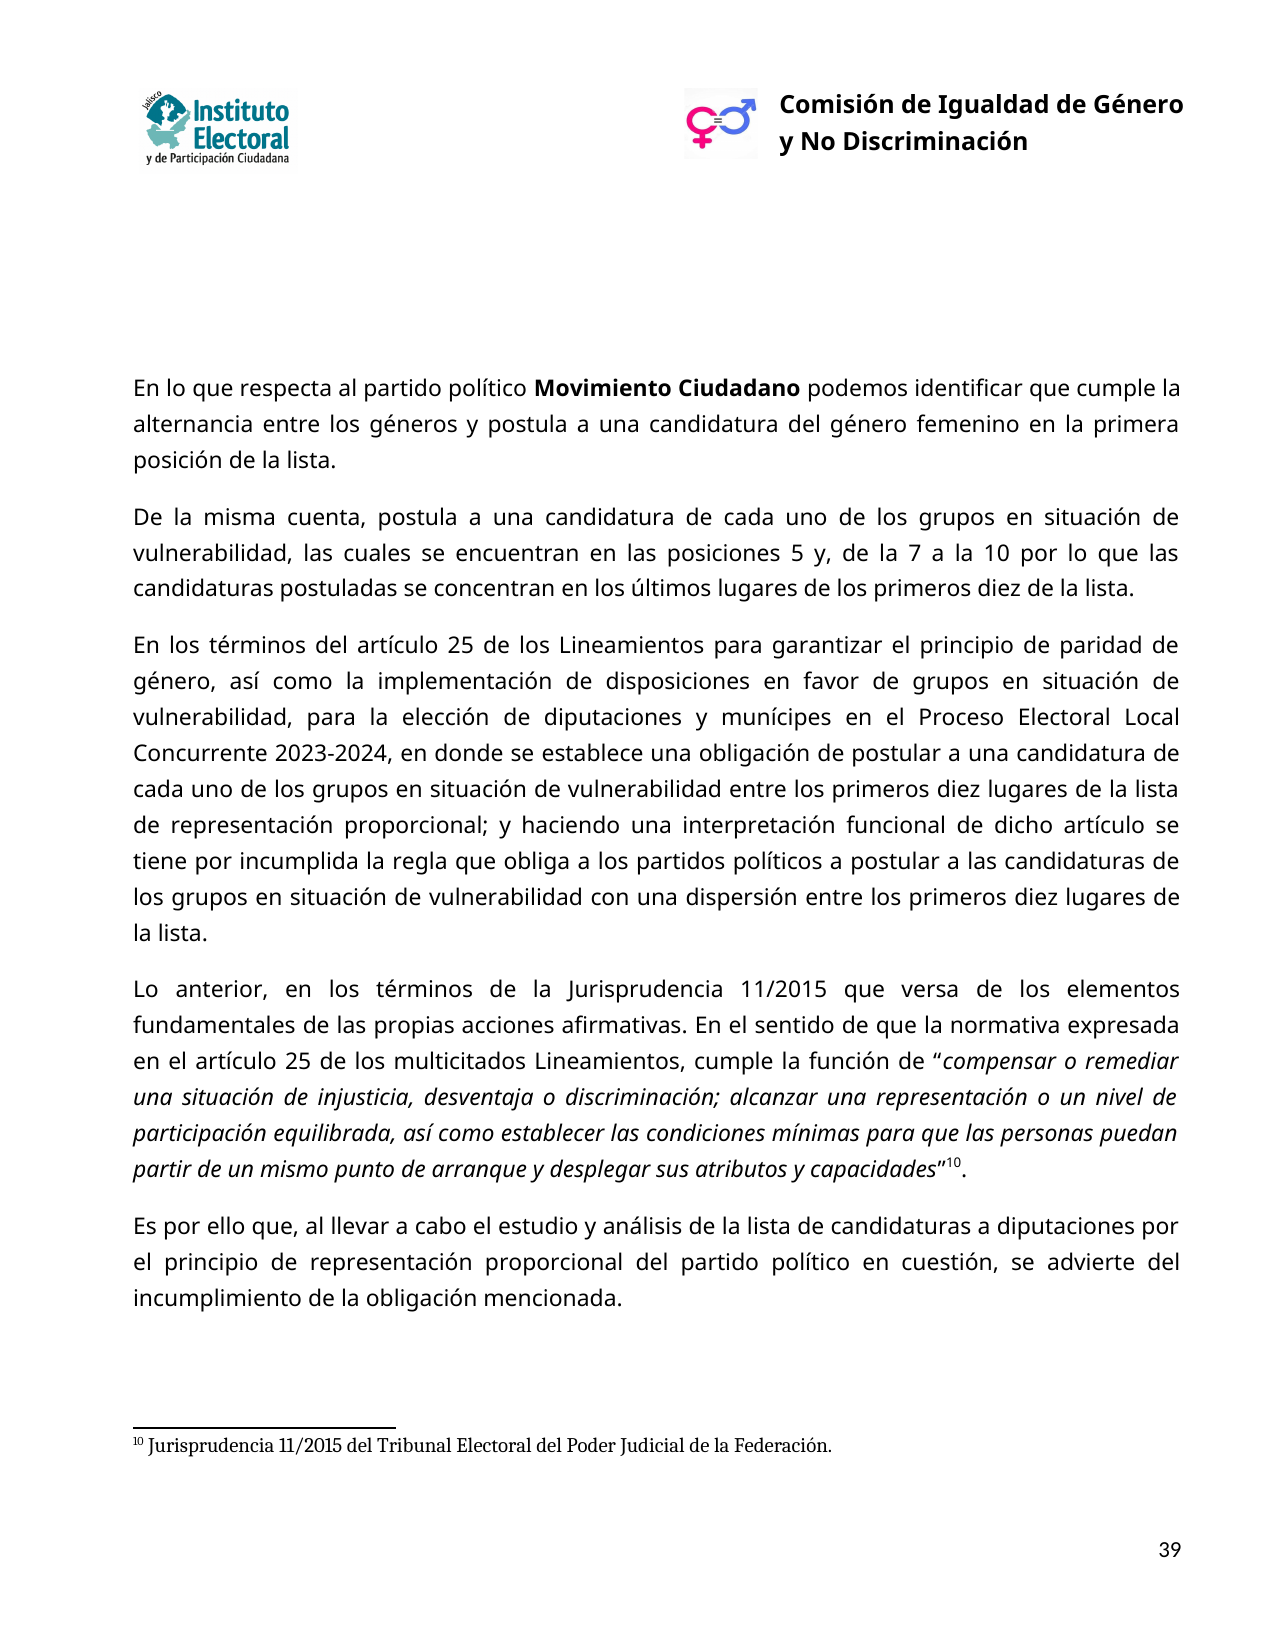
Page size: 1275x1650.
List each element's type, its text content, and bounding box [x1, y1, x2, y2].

text De la misma cuenta, postula a una candidatura de cada uno de los grupos en situación de vulnerabilidad, las cuales se encuentran en las posiciones 5 y, de la 7 a la 10 por lo que las candidaturas postuladas se concentran en los últimos lugares de los primeros diez de la lista. [133, 501, 1181, 604]
text Es por ello que, al llevar a cabo el estudio y análisis de la lista de candidaturas a diputaciones por el principio de representación proporcional del partido político en cuestión, se advierte del incumplimiento de la obligación mencionada. [133, 1210, 1181, 1313]
text En lo que respecta al partido político Movimiento Ciudadano podemos identificar que cumple la alternancia entre los géneros y postula a una candidatura del género femenino en la primera posición de la lista. [133, 372, 1181, 475]
text Lo anterior, en los términos de la Jurisprudencia 11/2015 que versa de los elementos fundamentales de las propias acciones afirmativas. En el sentido de que la normativa expresada en el artículo 25 de los multicitados Lineamientos, cumple la función de “compensar o remediar una situación de injusticia, desventaja o discriminación; alcanzar una representación o un nivel de participación equilibrada, así como establecer las condiciones mínimas para que las personas puedan partir de un mismo punto de arranque y desplegar sus atributos y capacidades”. [133, 973, 1181, 1184]
picture [684, 88, 758, 159]
text En los términos del artículo 25 de los Lineamientos para garantizar el principio de paridad de género, así como la implementación de disposiciones en favor de grupos en situación de vulnerabilidad, para la elección de diputaciones y munícipes en el Proceso Electoral Local Concurrente 2023-2024, en donde se establece una obligación de postular a una candidatura de cada uno de los grupos en situación de vulnerabilidad entre los primeros diez lugares de la lista de representación proporcional; y haciendo una interpretación funcional de dicho artículo se tiene por incumplida la regla que obliga a los partidos políticos a postular a las candidaturas de los grupos en situación de vulnerabilidad con una dispersión entre los primeros diez lugares de la lista. [133, 629, 1181, 948]
picture [138, 88, 299, 174]
